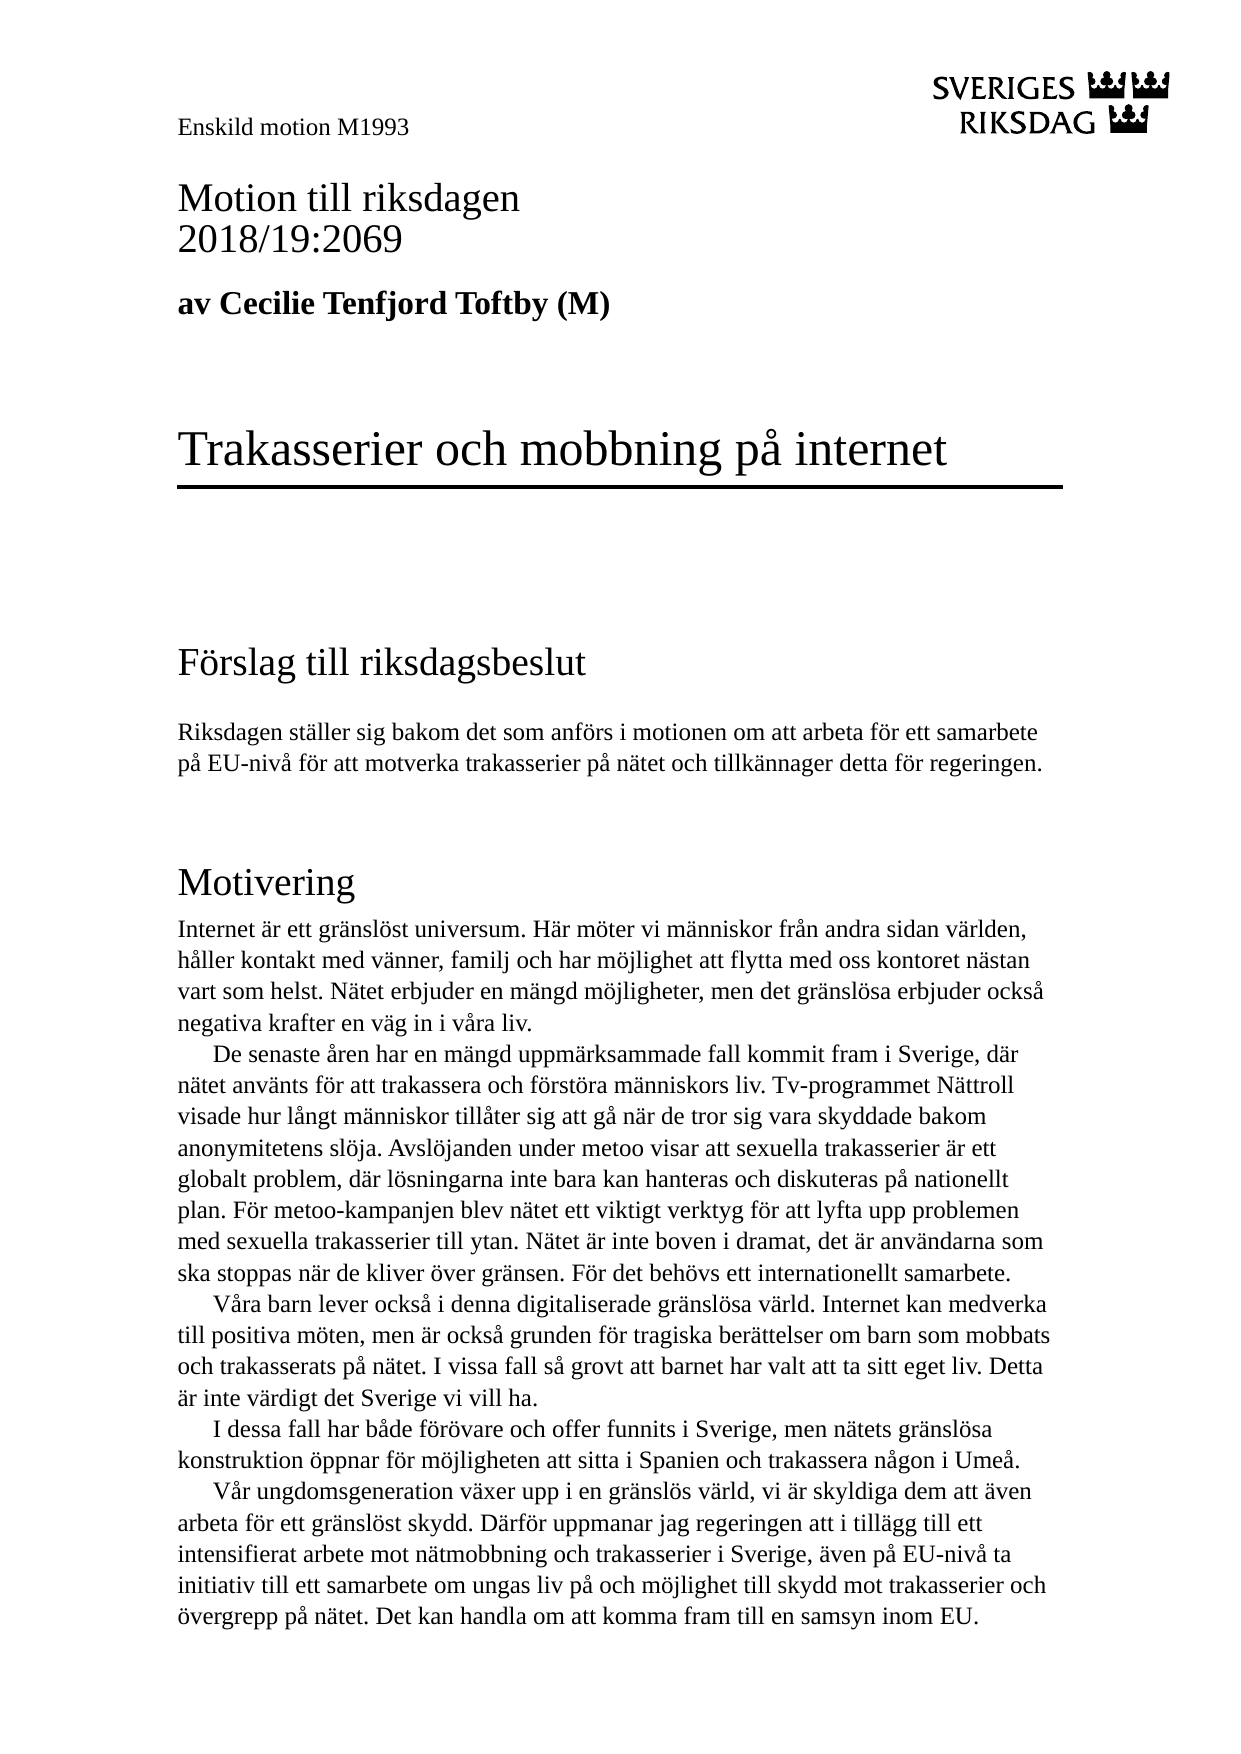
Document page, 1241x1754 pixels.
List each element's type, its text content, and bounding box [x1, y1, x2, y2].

text I dessa fall har både förövare och offer funnits i Sverige, men nätets gränslösa konstruktion öppnar för möjligheten att sitta i Spanien och trakassera någon i Umeå. [177, 1411, 1063, 1474]
text De senaste åren har en mängd uppmärksammade fall kommit fram i Sverige, där nätet använts för att trakassera och förstöra människors liv. Tv-programmet Nättroll visade hur långt människor tillåter sig att gå när de tror sig vara skyddade bakom anonymitetens slöja. Avslöjanden under metoo visar att sexuella trakasserier är ett globalt problem, där lösningarna inte bara kan hanteras och diskuteras på nationellt plan. För metoo-kampanjen blev nätet ett viktigt verktyg för att lyfta upp problemen med sexuella trakasserier till ytan. Nätet är inte boven i dramat, det är användarna som ska stoppas när de kliver över gränsen. För det behövs ett internationellt samarbete. [177, 1036, 1063, 1286]
text Våra barn lever också i denna digitaliserade gränslösa värld. Internet kan medverka till positiva möten, men är också grunden för tragiska berättelser om barn som mobbats och trakasserats på nätet. I vissa fall så grovt att barnet har valt att ta sitt eget liv. Detta är inte värdigt det Sverige vi vill ha. [177, 1286, 1063, 1411]
text Vår ungdomsgeneration växer upp i en gränslös värld, vi är skyldiga dem att även arbeta för ett gränslöst skydd. Därför uppmanar jag regeringen att i tillägg till ett intensifierat arbete mot nätmobbning och trakasserier i Sverige, även på EU-nivå ta initiativ till ett samarbete om ungas liv på och möjlighet till skydd mot trakasserier och övergrepp på nätet. Det kan handla om att komma fram till en samsyn inom EU. [177, 1474, 1063, 1630]
text Internet är ett gränslöst universum. Här möter vi människor från andra sidan världen, håller kontakt med vänner, familj och har möjlighet att flytta med oss kontoret nästan vart som helst. Nätet erbjuder en mängd möjligheter, men det gränslösa erbjuder också negativa krafter en väg in i våra liv. [177, 911, 1063, 1036]
